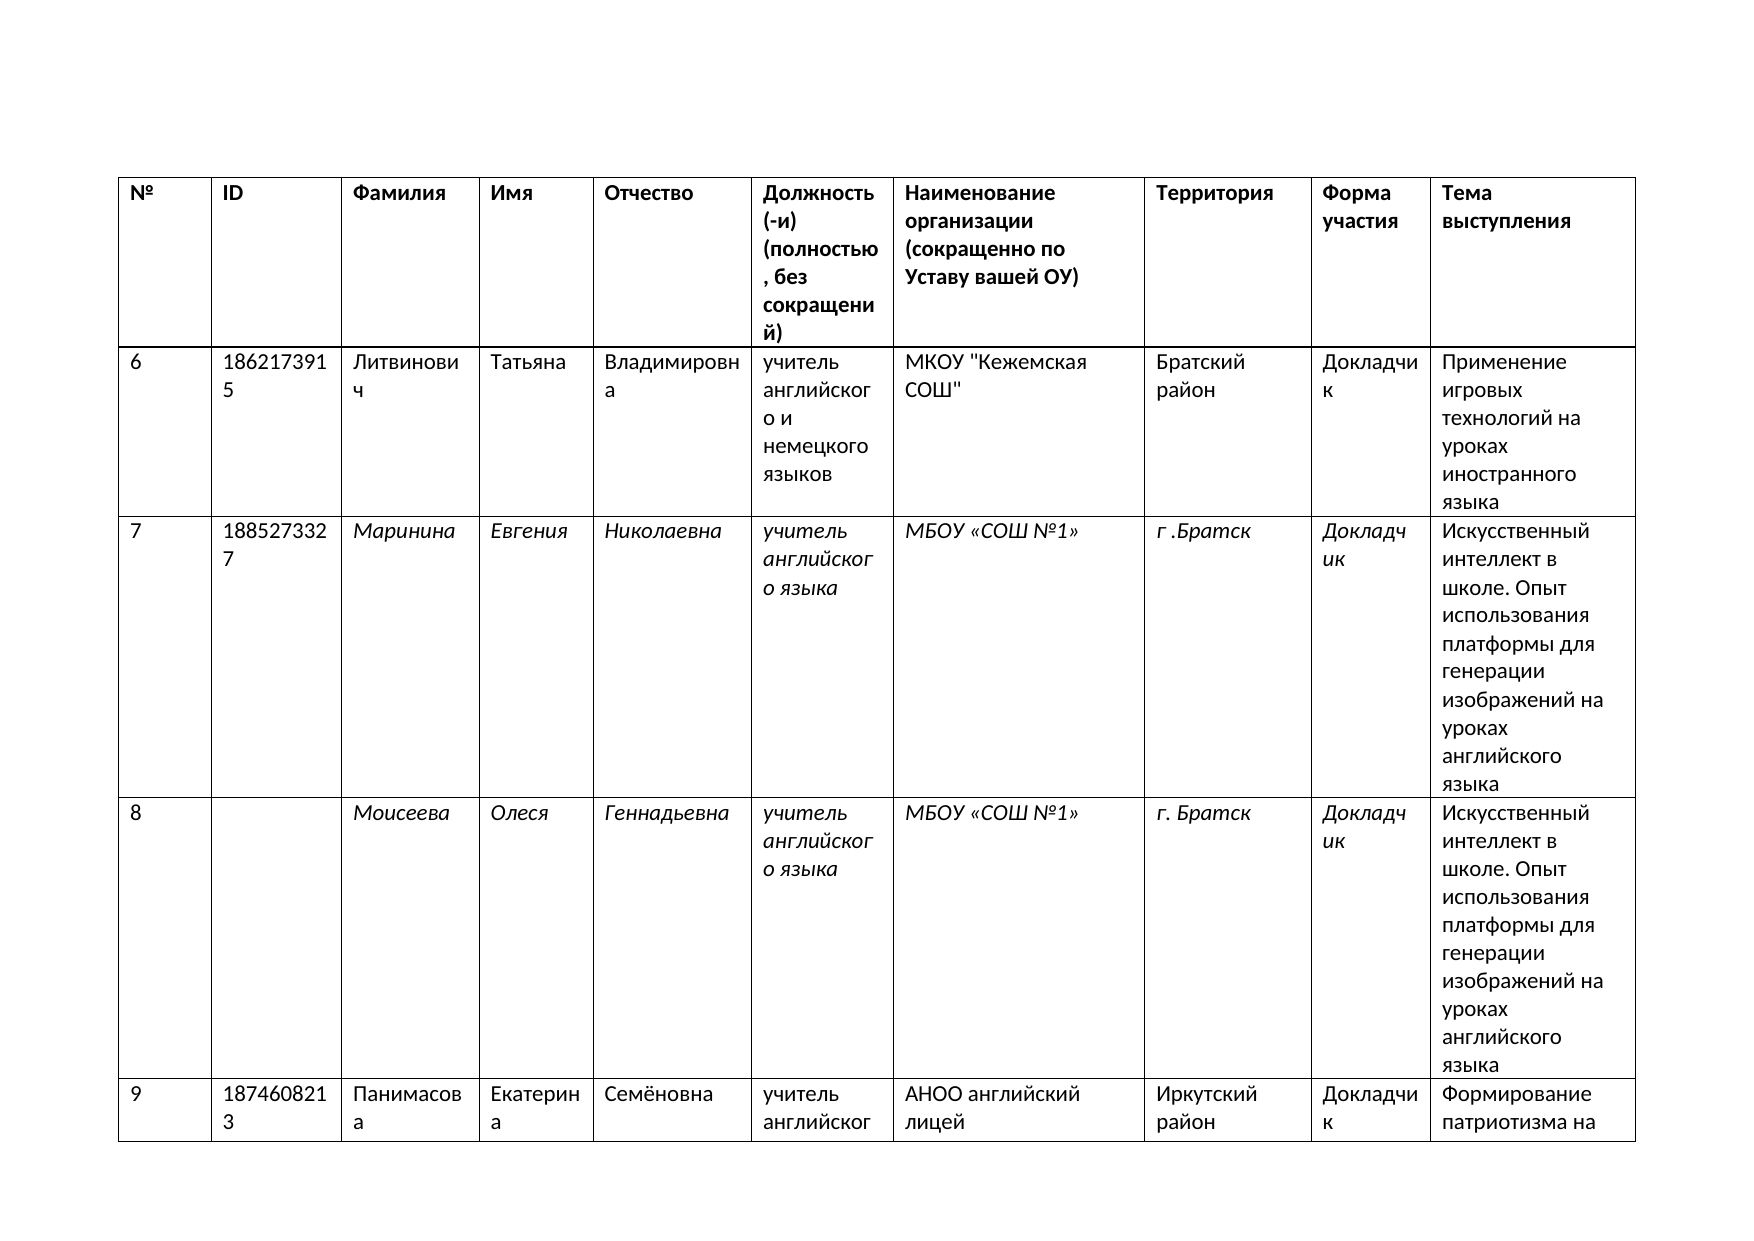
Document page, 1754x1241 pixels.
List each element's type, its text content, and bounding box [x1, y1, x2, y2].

table_cell Владимировна [594, 348, 751, 516]
table_header Территория [1145, 178, 1311, 346]
table_cell Докладчик [1312, 348, 1430, 516]
table_cell 1862173915 [212, 348, 341, 516]
table_cell МБОУ «СОШ №1» [894, 798, 1144, 1078]
table_header Отчество [594, 178, 751, 346]
table_cell Екатерина [480, 1079, 593, 1141]
table_cell Иркутский район [1145, 1079, 1311, 1141]
table_cell 7 [119, 517, 211, 797]
table_header Тема выступления [1431, 178, 1635, 346]
table_cell Применение игровых технологий на уроках иностранного языка [1431, 348, 1635, 516]
table_cell Литвинович [342, 348, 479, 516]
table_header Должность (-и) (полностью, без сокращений) [752, 178, 893, 346]
table_cell МКОУ "Кежемская СОШ" [894, 348, 1144, 516]
table_header Фамилия [342, 178, 479, 346]
table_cell 1885273327 [212, 517, 341, 797]
table_cell Формирование патриотизма на уроке английского языка. [1431, 1079, 1635, 1141]
table_header ID [212, 178, 341, 346]
table_cell 6 [119, 348, 211, 516]
table_cell 1874608213 [212, 1079, 341, 1141]
table_cell Искусственный интеллект в школе. Опыт использования платформы для генерации изображений на уроках английского языка [1431, 517, 1635, 797]
table_cell Панимасова [342, 1079, 479, 1141]
table_cell учитель английского языка [752, 1079, 893, 1141]
table_cell учитель английского языка [752, 798, 893, 1078]
table_cell Семёновна [594, 1079, 751, 1141]
table_cell г. Братск [1145, 798, 1311, 1078]
table_cell Докладчик [1312, 517, 1430, 797]
table_header Имя [480, 178, 593, 346]
table_cell Докладчик [1312, 1079, 1430, 1141]
table_cell Геннадьевна [594, 798, 751, 1078]
table_cell 8 [119, 798, 211, 1078]
table_cell МБОУ «СОШ №1» [894, 517, 1144, 797]
table_cell Искусственный интеллект в школе. Опыт использования платформы для генерации изображений на уроках английского языка [1431, 798, 1635, 1078]
table_cell Братский район [1145, 348, 1311, 516]
table_header Форма участия [1312, 178, 1430, 346]
table_header Наименование организации (сокращенно по Уставу вашей ОУ) [894, 178, 1144, 346]
table_cell Евгения [480, 517, 593, 797]
table_cell г .Братск [1145, 517, 1311, 797]
table_cell Николаевна [594, 517, 751, 797]
table_cell АНОО английский лицей [894, 1079, 1144, 1141]
table_cell Олеся [480, 798, 593, 1078]
table_cell учитель английского языка [752, 517, 893, 797]
table_cell [212, 798, 341, 1078]
table_cell Моисеева [342, 798, 479, 1078]
table_cell Татьяна [480, 348, 593, 516]
table_cell 9 [119, 1079, 211, 1141]
table_cell Маринина [342, 517, 479, 797]
table_header № [119, 178, 211, 346]
table_cell Докладчик [1312, 798, 1430, 1078]
table_cell учитель английского и немецкого языков [752, 348, 893, 516]
